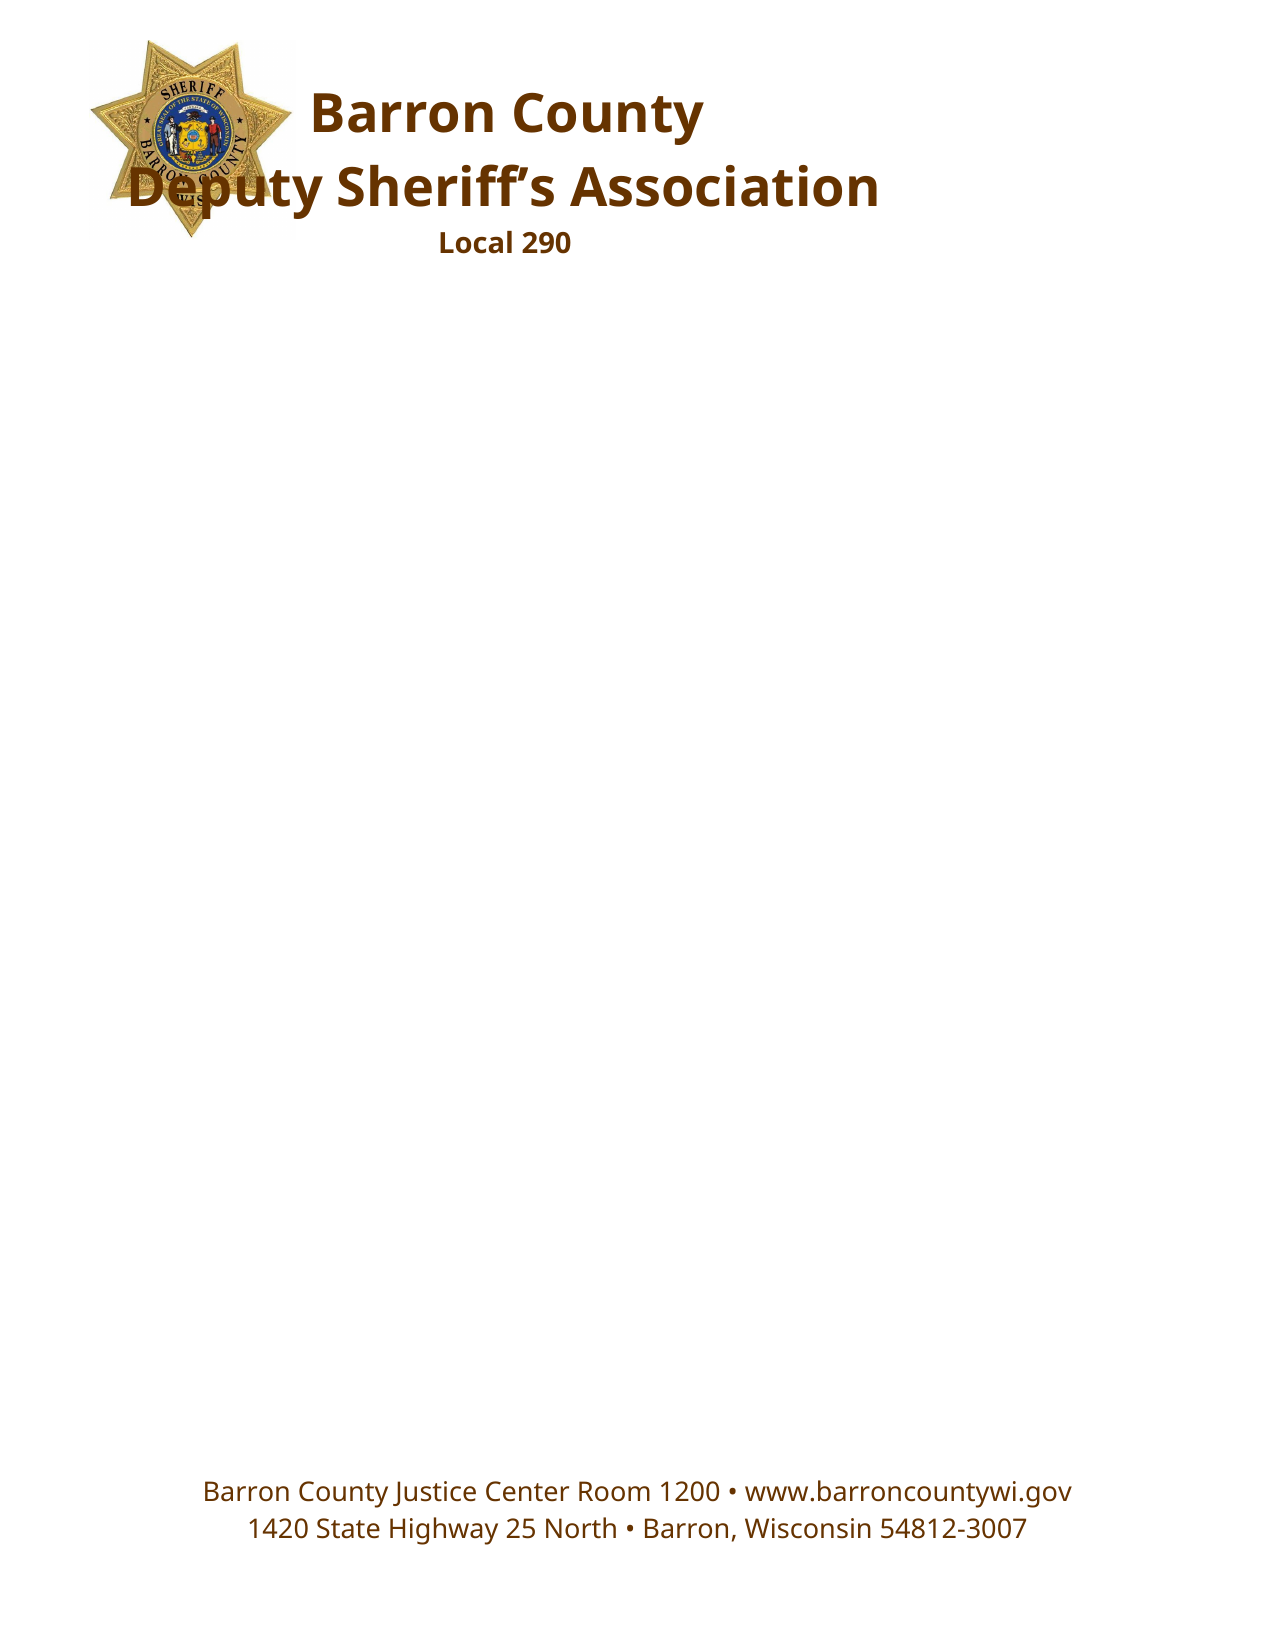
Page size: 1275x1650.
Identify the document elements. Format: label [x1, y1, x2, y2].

picture [89, 40, 296, 240]
